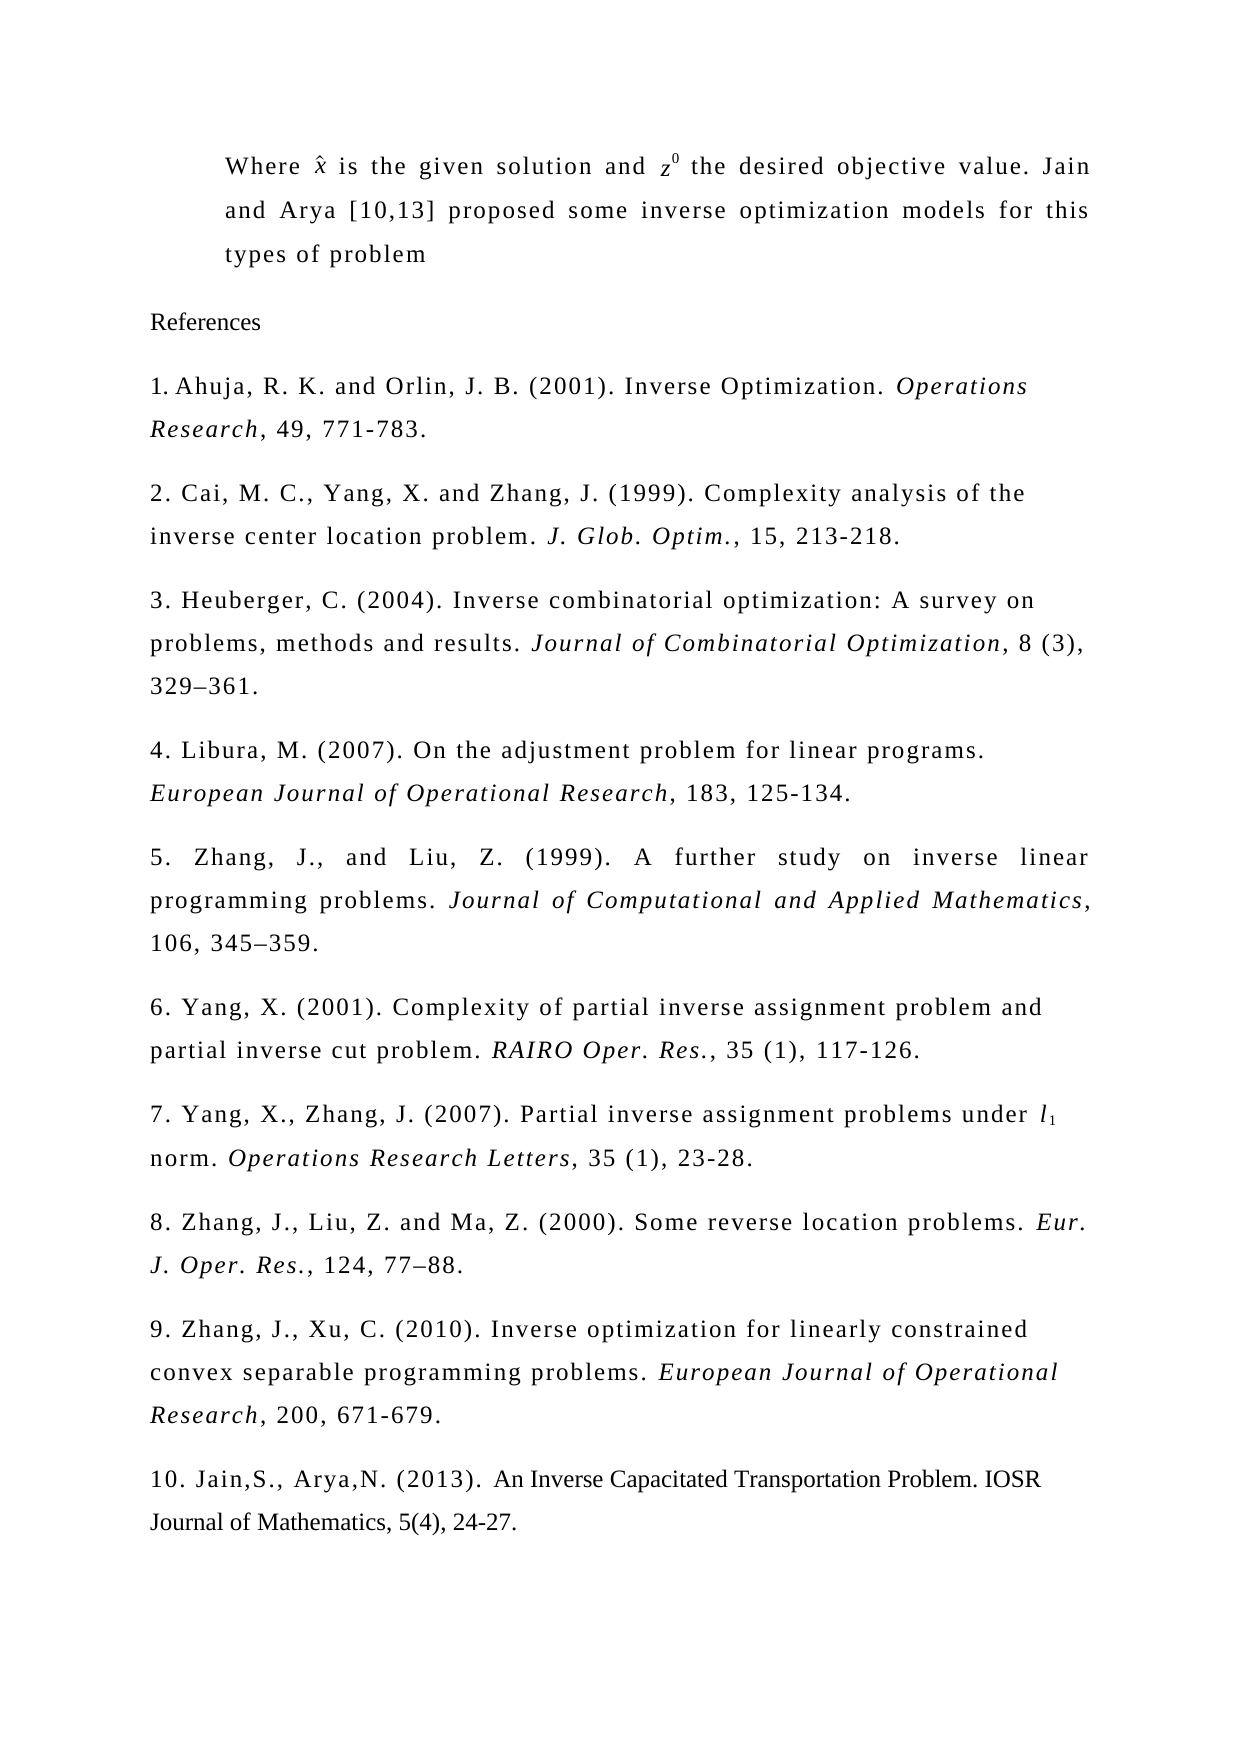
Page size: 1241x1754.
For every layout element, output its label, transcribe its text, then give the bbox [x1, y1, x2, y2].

text 7. Yang, X., Zhang, J. (2007). Partial inverse assignment problems under l1 norm. Operations Research Letters, 35 (1), 23-28. [150, 1099, 1090, 1171]
text References [150, 307, 1090, 336]
text 5. Zhang, J., and Liu, Z. (1999). A further study on inverse linear programming problems. Journal of Computational and Applied Mathematics, 106, 345–359. [150, 842, 1090, 957]
text 6. Yang, X. (2001). Complexity of partial inverse assignment problem and partial inverse cut problem. RAIRO Oper. Res., 35 (1), 117-126. [150, 992, 1090, 1064]
text 8. Zhang, J., Liu, Z. and Ma, Z. (2000). Some reverse location problems. Eur. J. Oper. Res., 124, 77–88. [150, 1207, 1090, 1278]
text 10. Jain,S., Arya,N. (2013). An Inverse Capacitated Transportation Problem. IOSR Journal of Mathematics, 5(4), 24-27. [150, 1464, 1090, 1536]
text 2. Cai, M. C., Yang, X. and Zhang, J. (1999). Complexity analysis of the inverse center location problem. J. Glob. Optim., 15, 213-218. [150, 478, 1090, 550]
text 1. Ahuja, R. K. and Orlin, J. B. (2001). Inverse Optimization. Operations Research, 49, 771-783. [150, 371, 1090, 443]
text Where is the given solution and the desired objective value. Jain and Arya [10,13] proposed some inverse optimization models for this types of problem [225, 150, 1090, 267]
text 4. Libura, M. (2007). On the adjustment problem for linear programs. European Journal of Operational Research, 183, 125-134. [150, 735, 1090, 807]
text 9. Zhang, J., Xu, C. (2010). Inverse optimization for linearly constrained convex separable programming problems. European Journal of Operational Research, 200, 671-679. [150, 1314, 1090, 1429]
text 3. Heuberger, C. (2004). Inverse combinatorial optimization: A survey on problems, methods and results. Journal of Combinatorial Optimization, 8 (3), 329–361. [150, 585, 1090, 700]
